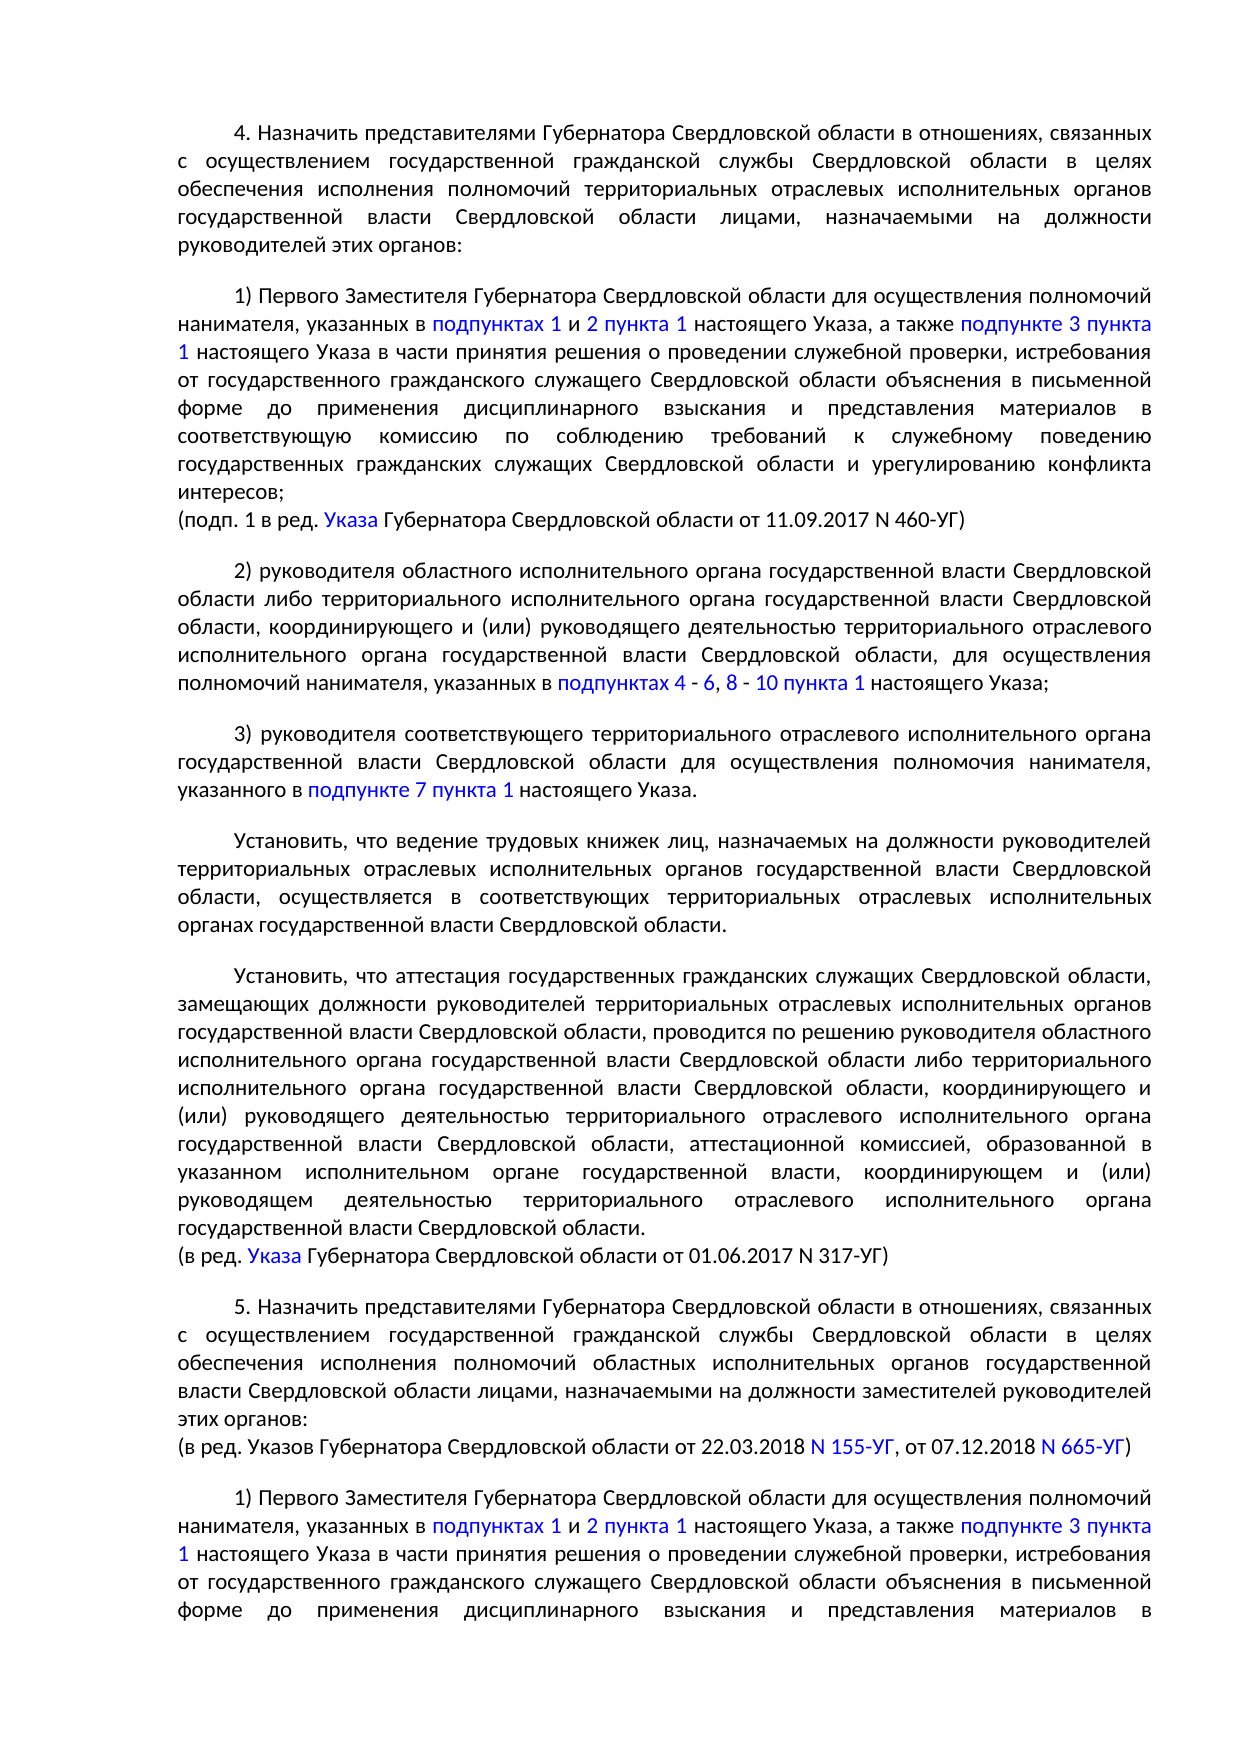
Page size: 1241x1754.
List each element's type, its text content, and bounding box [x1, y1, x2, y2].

text 4. Назначить представителями Губернатора Свердловской области в отношениях, связанных с осуществлением государственной гражданской службы Свердловской области в целях обеспечения исполнения полномочий территориальных отраслевых исполнительных органов государственной власти Свердловской области лицами, назначаемыми на должности руководителей этих органов: [177, 118, 1152, 258]
text (в ред. Указов Губернатора Свердловской области от 22.03.2018 N 155-УГ, от 07.12.2018 N 665-УГ) [177, 1432, 1152, 1461]
text 3) руководителя соответствующего территориального отраслевого исполнительного органа государственной власти Свердловской области для осуществления полномочия нанимателя, указанного в подпункте 7 пункта 1 настоящего Указа. [177, 719, 1152, 803]
text 5. Назначить представителями Губернатора Свердловской области в отношениях, связанных с осуществлением государственной гражданской службы Свердловской области в целях обеспечения исполнения полномочий областных исполнительных органов государственной власти Свердловской области лицами, назначаемыми на должности заместителей руководителей этих органов: [177, 1292, 1152, 1432]
text (подп. 1 в ред. Указа Губернатора Свердловской области от 11.09.2017 N 460-УГ) [177, 505, 1152, 533]
text Установить, что аттестация государственных гражданских служащих Свердловской области, замещающих должности руководителей территориальных отраслевых исполнительных органов государственной власти Свердловской области, проводится по решению руководителя областного исполнительного органа государственной власти Свердловской области либо территориального исполнительного органа государственной власти Свердловской области, координирующего и (или) руководящего деятельностью территориального отраслевого исполнительного органа государственной власти Свердловской области, аттестационной комиссией, образованной в указанном исполнительном органе государственной власти, координирующем и (или) руководящем деятельностью территориального отраслевого исполнительного органа государственной власти Свердловской области. [177, 961, 1152, 1241]
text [177, 1483, 1152, 1623]
text 2) руководителя областного исполнительного органа государственной власти Свердловской области либо территориального исполнительного органа государственной власти Свердловской области, координирующего и (или) руководящего деятельностью территориального отраслевого исполнительного органа государственной власти Свердловской области, для осуществления полномочий нанимателя, указанных в подпунктах 4 - 6, 8 - 10 пункта 1 настоящего Указа; [177, 556, 1152, 696]
text (в ред. Указа Губернатора Свердловской области от 01.06.2017 N 317-УГ) [177, 1241, 1152, 1269]
text Установить, что ведение трудовых книжек лиц, назначаемых на должности руководителей территориальных отраслевых исполнительных органов государственной власти Свердловской области, осуществляется в соответствующих территориальных отраслевых исполнительных органах государственной власти Свердловской области. [177, 826, 1152, 938]
